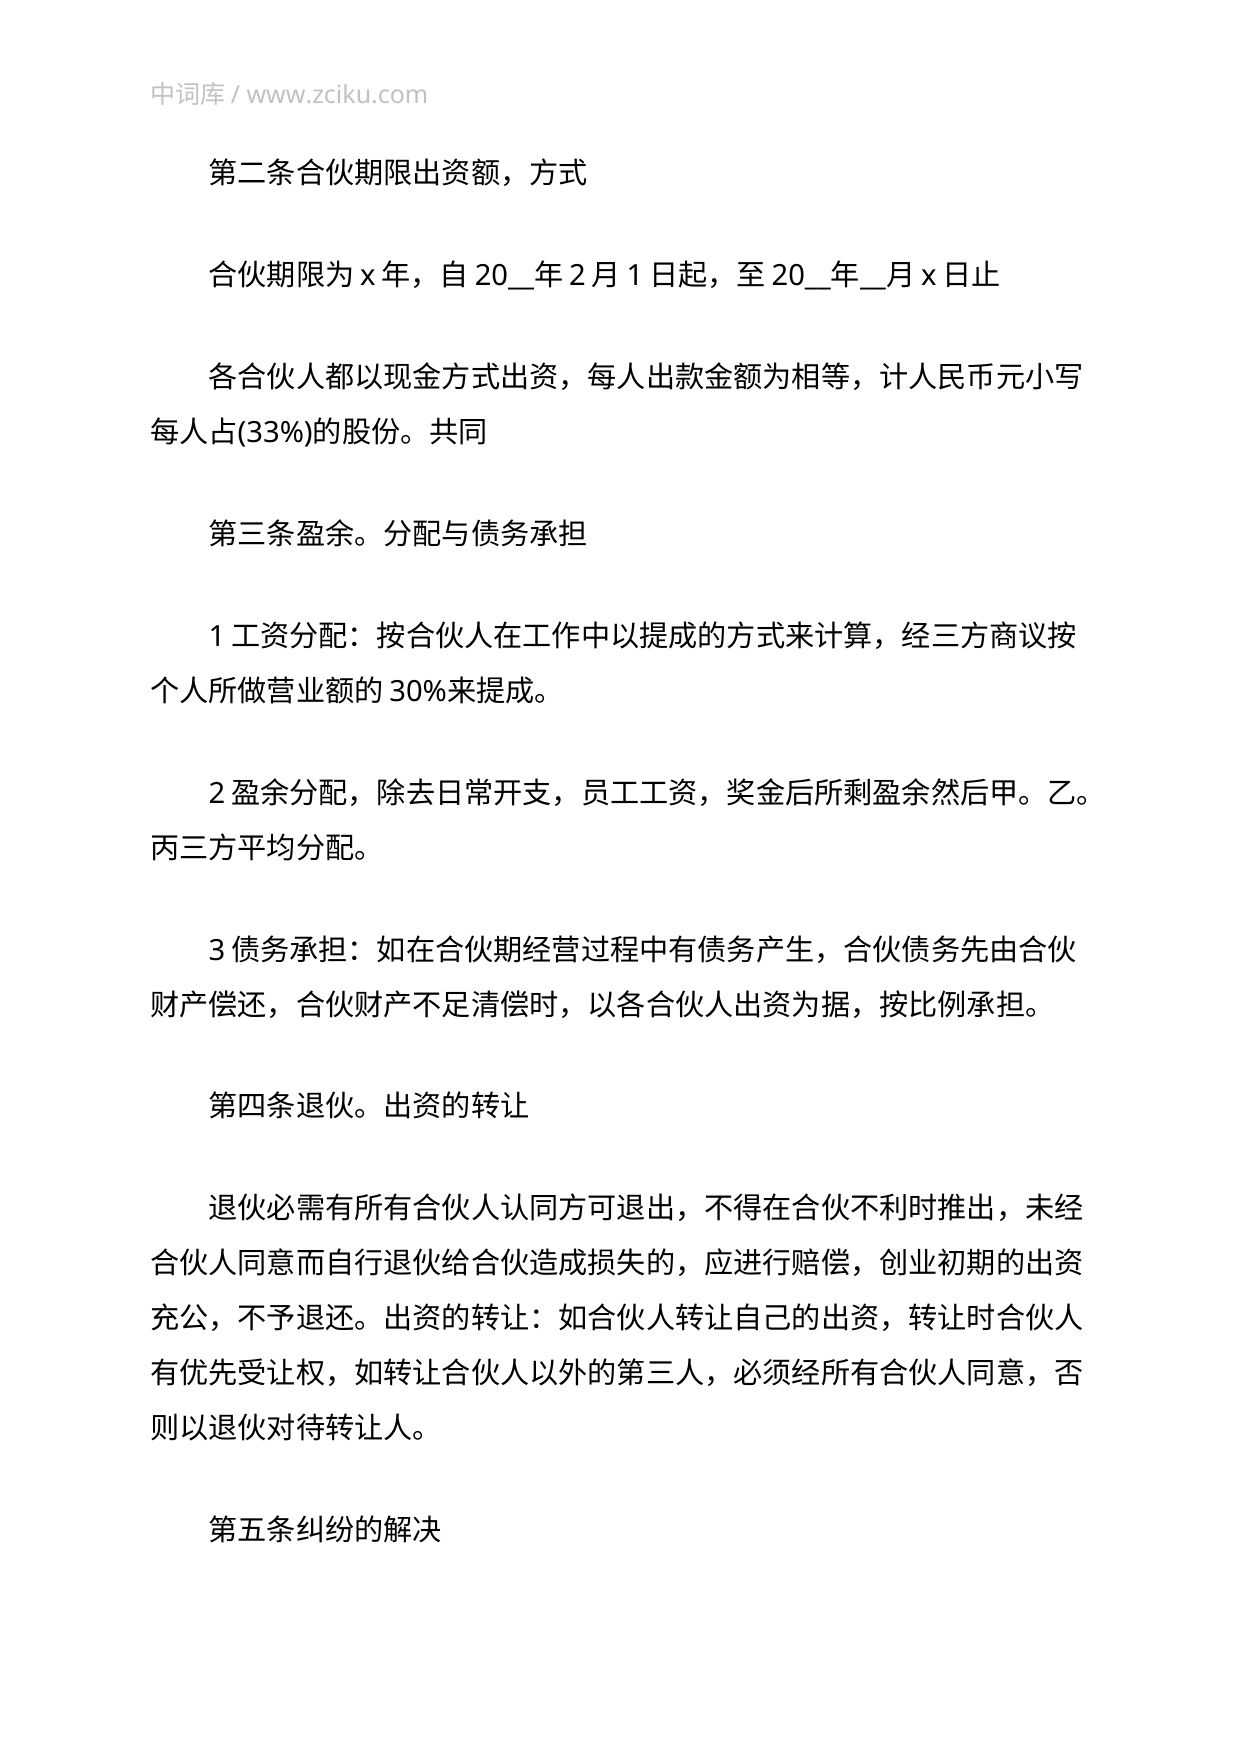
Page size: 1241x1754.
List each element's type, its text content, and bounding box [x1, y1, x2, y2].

text 3债务承担：如在合伙期经营过程中有债务产生，合伙债务先由合伙财产偿还，合伙财产不足清偿时，以各合伙人出资为据，按比例承担。 [150, 926, 1090, 1023]
text 合伙期限为x年，自20__年2月1日起，至20__年__月x日止 [150, 252, 1090, 294]
text 退伙必需有所有合伙人认同方可退出，不得在合伙不利时推出，未经合伙人同意而自行退伙给合伙造成损失的，应进行赔偿，创业初期的出资充公，不予退还。出资的转让：如合伙人转让自己的出资，转让时合伙人有优先受让权，如转让合伙人以外的第三人，必须经所有合伙人同意，否则以退伙对待转让人。 [150, 1185, 1090, 1447]
text 1工资分配：按合伙人在工作中以提成的方式来计算，经三方商议按个人所做营业额的30%来提成。 [150, 612, 1090, 710]
text 2盈余分配，除去日常开支，员工工资，奖金后所剩盈余然后甲。乙。丙三方平均分配。 [150, 769, 1090, 867]
text 各合伙人都以现金方式出资，每人出款金额为相等，计人民币元小写每人占(33%)的股份。共同 [150, 354, 1090, 451]
text 第三条盈余。分配与债务承担 [150, 511, 1090, 553]
text 第五条纠纷的解决 [150, 1506, 1090, 1548]
text 第二条合伙期限出资额，方式 [150, 150, 1090, 192]
text 第四条退伙。出资的转让 [150, 1083, 1090, 1125]
